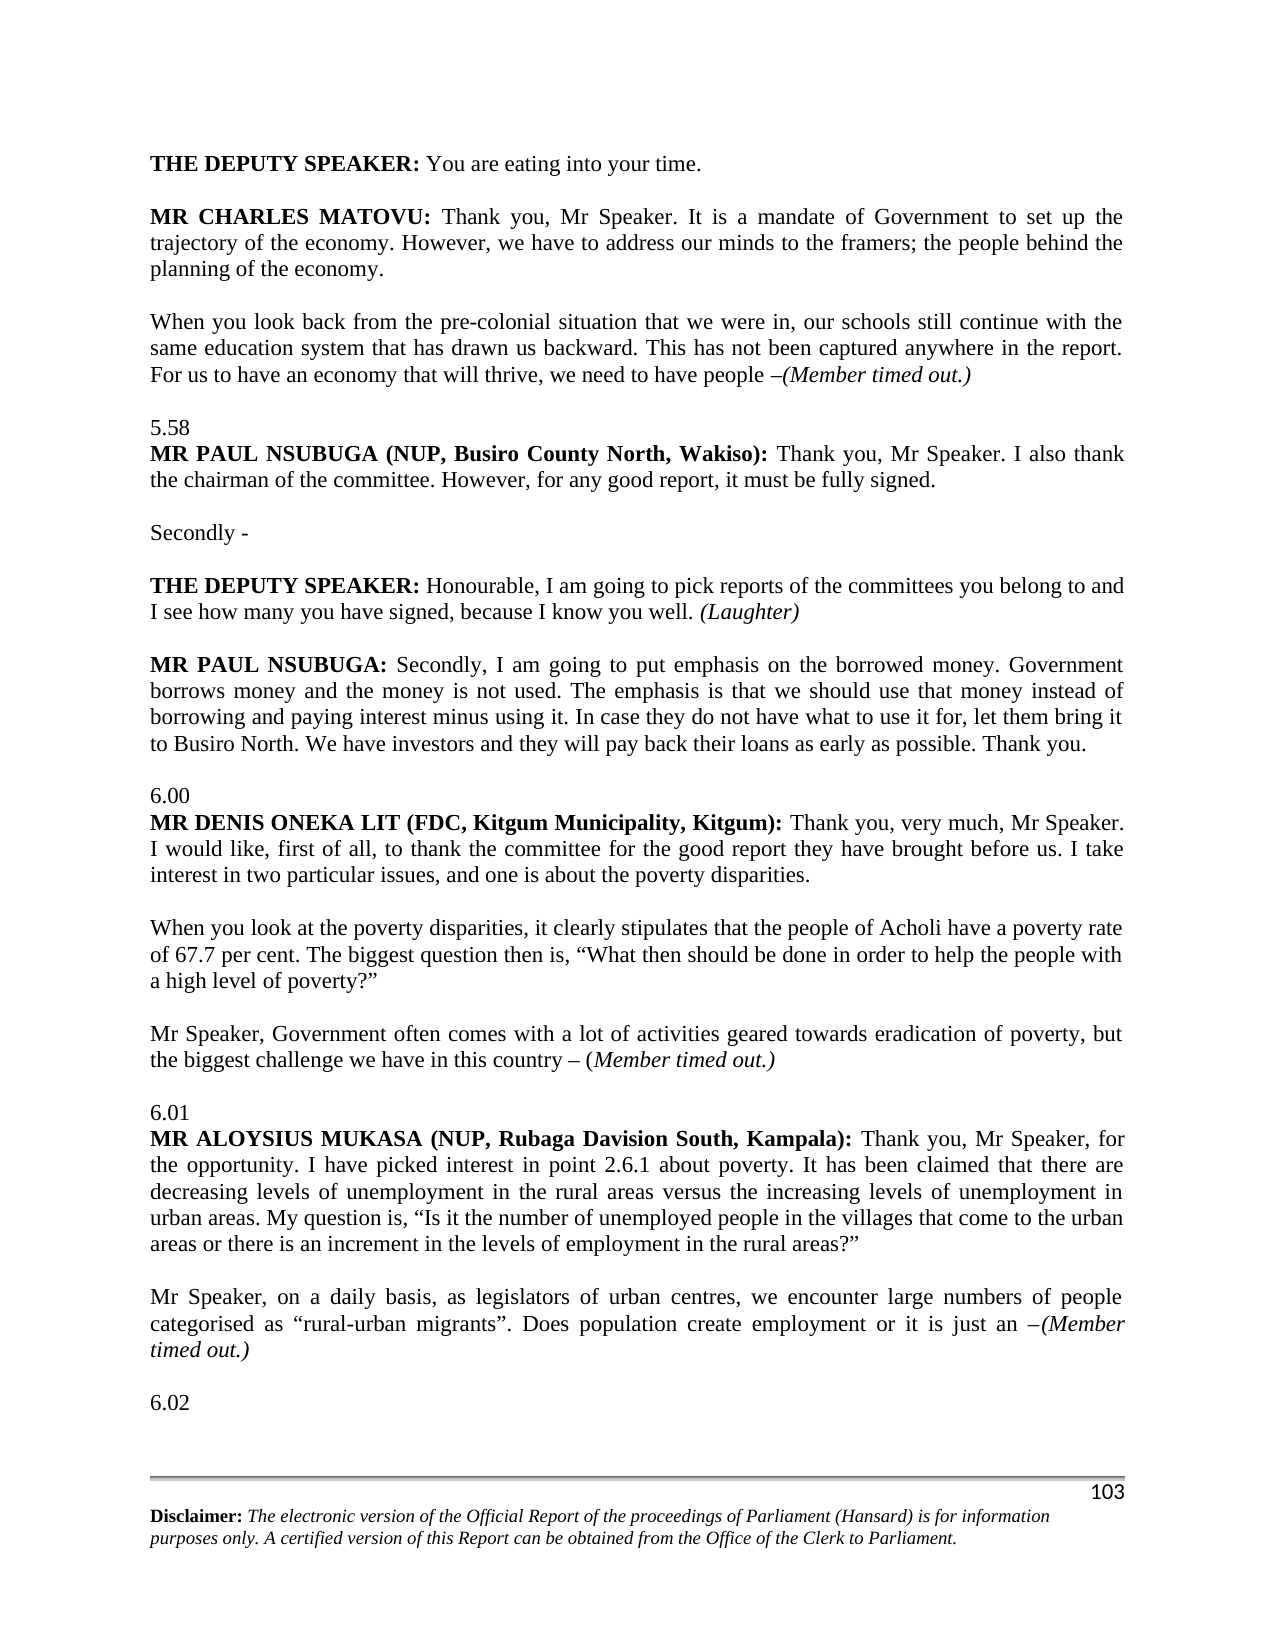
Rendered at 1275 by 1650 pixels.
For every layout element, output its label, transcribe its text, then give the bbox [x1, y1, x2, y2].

text MR PAUL NSUBUGA (NUP, Busiro County North, Wakiso): Thank you, Mr Speaker. I also thank the chairman of the committee. However, for any good report, it must be fully signed. [150, 440, 1125, 493]
text MR DENIS ONEKA LIT (FDC, Kitgum Municipality, Kitgum): Thank you, very much, Mr Speaker. I would like, first of all, to thank the committee for the good report they have brought before us. I take interest in two particular issues, and one is about the poverty disparities. [150, 809, 1125, 888]
text MR CHARLES MATOVU: Thank you, Mr Speaker. It is a mandate of Government to set up the trajectory of the economy. However, we have to address our minds to the framers; the people behind the planning of the economy. [150, 203, 1125, 282]
text When you look back from the pre-colonial situation that we were in, our schools still continue with the same education system that has drawn us backward. This has not been captured anywhere in the report. For us to have an economy that will thrive, we need to have people –(Member timed out.) [150, 308, 1125, 387]
text When you look at the poverty disparities, it clearly stipulates that the people of Acholi have a poverty rate of 67.7 per cent. The biggest question then is, “What then should be done in order to help the people with a high level of poverty?” [150, 914, 1125, 993]
text Mr Speaker, on a daily basis, as legislators of urban centres, we encounter large numbers of people categorised as “rural-urban migrants”. Does population create employment or it is just an –(Member timed out.) [150, 1283, 1125, 1362]
text THE DEPUTY SPEAKER: Honourable, I am going to pick reports of the committees you belong to and I see how many you have signed, because I know you well. (Laughter) [150, 572, 1125, 624]
text Secondly - [150, 519, 1125, 545]
text 6.00 [150, 782, 1125, 809]
picture [150, 1476, 1125, 1481]
text MR PAUL NSUBUGA: Secondly, I am going to put emphasis on the borrowed money. Government borrows money and the money is not used. The emphasis is that we should use that money instead of borrowing and paying interest minus using it. In case they do not have what to use it for, let them bring it to Busiro North. We have investors and they will pay back their loans as early as possible. Thank you. [150, 651, 1125, 756]
text THE DEPUTY SPEAKER: You are eating into your time. [150, 150, 1125, 176]
text 5.58 [150, 413, 1125, 440]
text Mr Speaker, Government often comes with a lot of activities geared towards eradication of poverty, but the biggest challenge we have in this country – (Member timed out.) [150, 1020, 1125, 1072]
text MR ALOYSIUS MUKASA (NUP, Rubaga Davision South, Kampala): Thank you, Mr Speaker, for the opportunity. I have picked interest in point 2.6.1 about poverty. It has been claimed that there are decreasing levels of unemployment in the rural areas versus the increasing levels of unemployment in urban areas. My question is, “Is it the number of unemployed people in the villages that come to the urban areas or there is an increment in the levels of employment in the rural areas?” [150, 1125, 1125, 1257]
text 6.02 [150, 1389, 1125, 1415]
text 6.01 [150, 1099, 1125, 1125]
